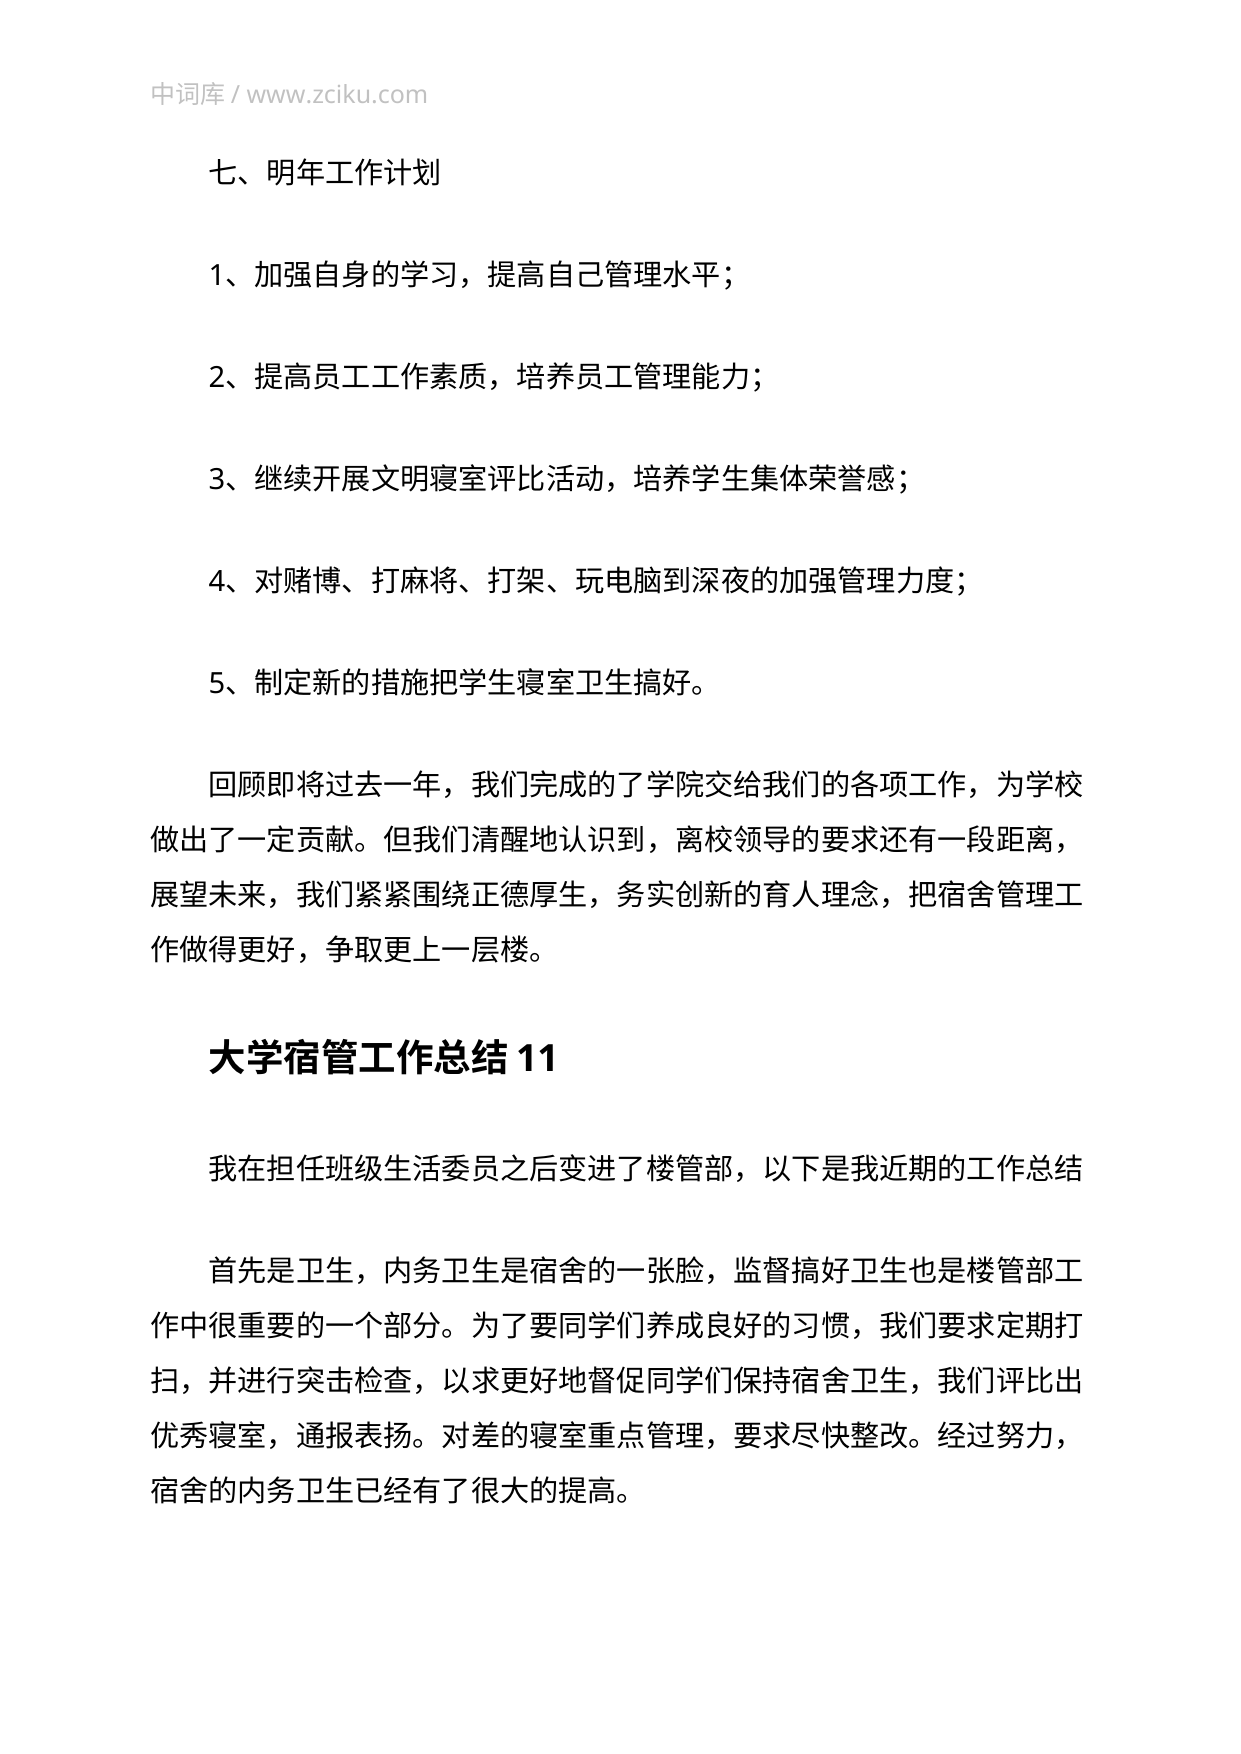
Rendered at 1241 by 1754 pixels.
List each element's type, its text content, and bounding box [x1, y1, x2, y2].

text 大学宿管工作总结11 [150, 1028, 1090, 1083]
text 2、提高员工工作素质，培养员工管理能力； [150, 354, 1090, 396]
text 4、对赌博、打麻将、打架、玩电脑到深夜的加强管理力度； [150, 558, 1090, 600]
text 3、继续开展文明寝室评比活动，培养学生集体荣誉感； [150, 456, 1090, 498]
text 七、明年工作计划 [150, 150, 1090, 192]
text 首先是卫生，内务卫生是宿舍的一张脸，监督搞好卫生也是楼管部工作中很重要的一个部分。为了要同学们养成良好的习惯，我们要求定期打扫，并进行突击检查，以求更好地督促同学们保持宿舍卫生，我们评比出优秀寝室，通报表扬。对差的寝室重点管理，要求尽快整改。经过努力，宿舍的内务卫生已经有了很大的提高。 [150, 1247, 1090, 1509]
text 1、加强自身的学习，提高自己管理水平； [150, 252, 1090, 294]
text 我在担任班级生活委员之后变进了楼管部，以下是我近期的工作总结 [150, 1146, 1090, 1188]
text 5、制定新的措施把学生寝室卫生搞好。 [150, 660, 1090, 702]
text 回顾即将过去一年，我们完成的了学院交给我们的各项工作，为学校做出了一定贡献。但我们清醒地认识到，离校领导的要求还有一段距离，展望未来，我们紧紧围绕正德厚生，务实创新的育人理念，把宿舍管理工作做得更好，争取更上一层楼。 [150, 762, 1090, 969]
